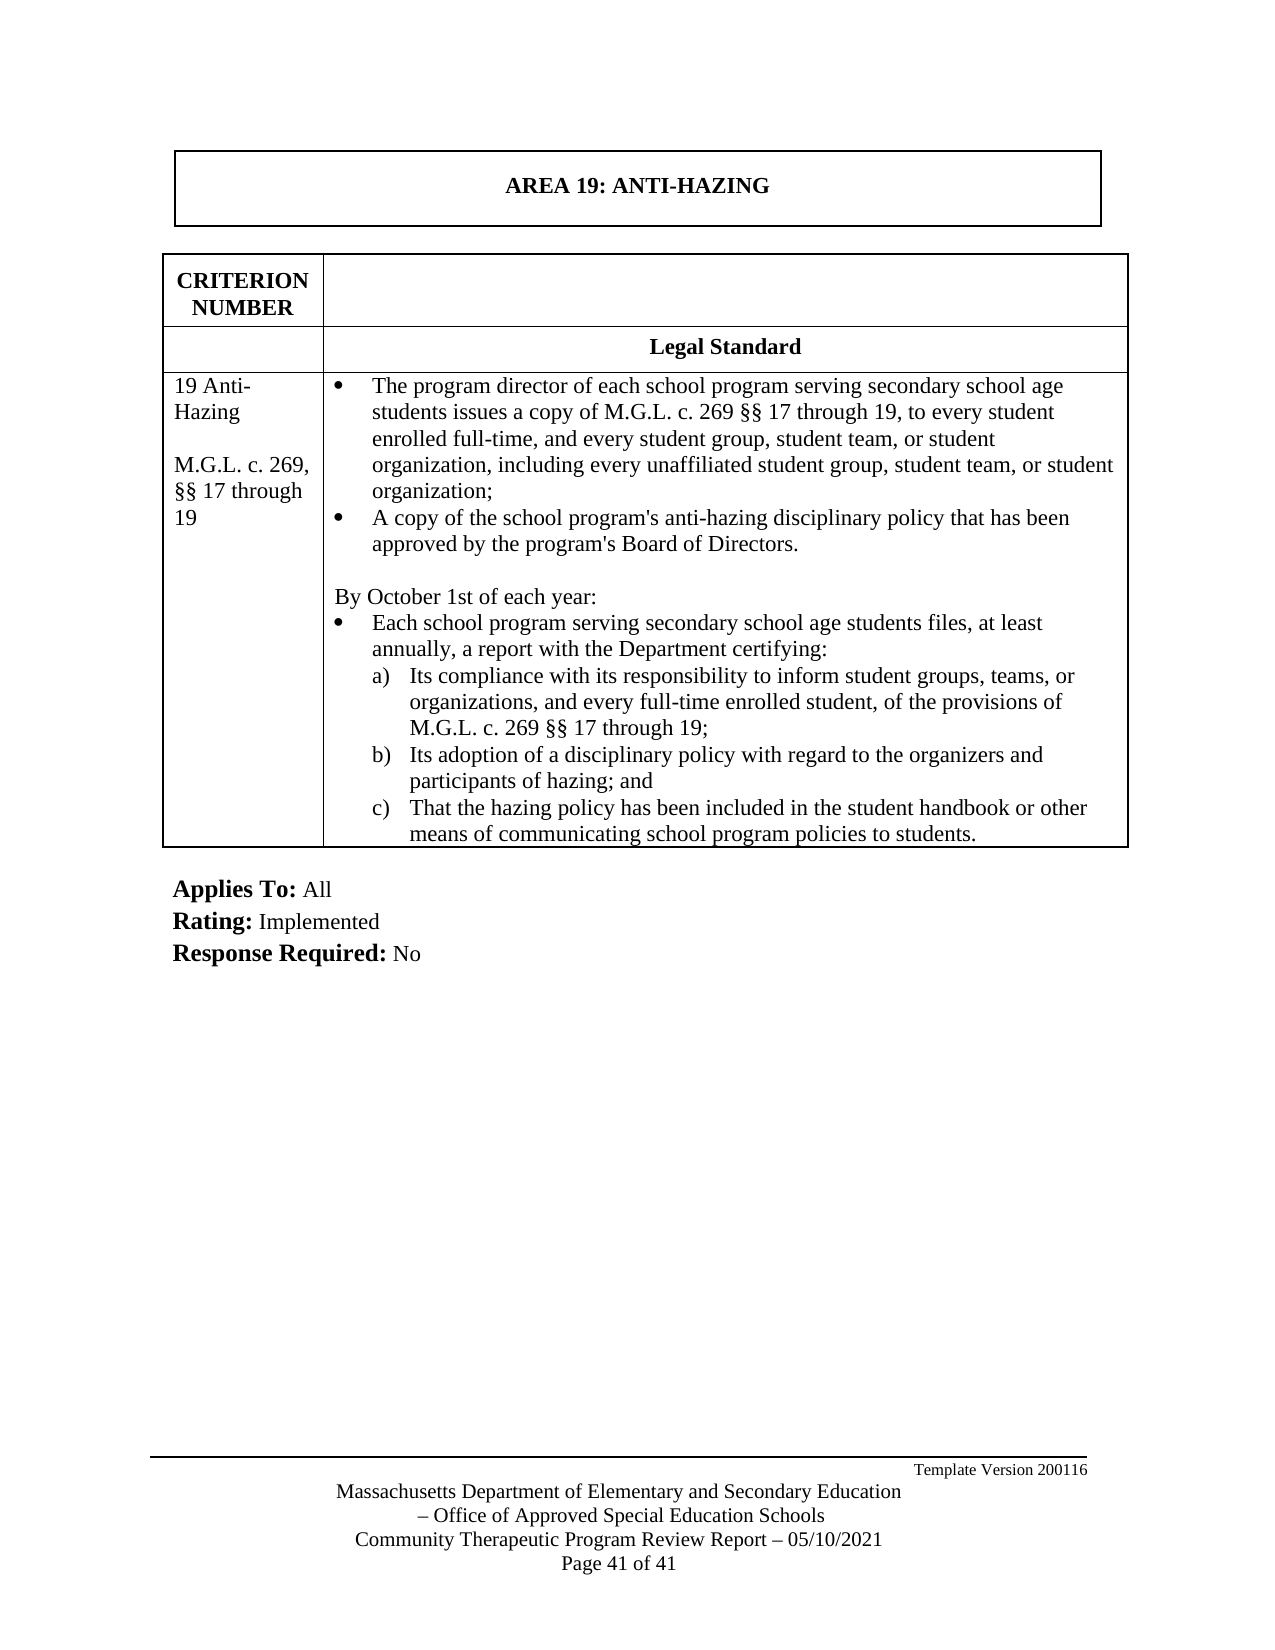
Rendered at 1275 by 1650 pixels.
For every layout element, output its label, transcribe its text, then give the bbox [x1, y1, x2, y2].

table_header CRITERION NUMBER [164, 255, 323, 326]
table_cell 19 Anti-Hazing M.G.L. c. 269, §§ 17 through 19 [164, 373, 323, 846]
table_cell Response Required: No [161, 938, 1127, 970]
table_cell The program director of each school program serving secondary school age students issues a copy of M.G.L. c. 269 §§ 17 through 19, to every student enrolled full-time, and every student group, student team, or student organization, including every unaffiliated student group, student team, or student organization; A copy of the school program's anti-hazing disciplinary policy that has been approved by the program's Board of Directors. By October 1st of each year: Each school program serving secondary school age students files, at least annually, a report with the Department certifying: Its compliance with its responsibility to inform student groups, teams, or organizations, and every full-time enrolled student, of the provisions of M.G.L. c. 269 §§ 17 through 19; Its adoption of a disciplinary policy with regard to the organizers and participants of hazing; and That the hazing policy has been included in the student handbook or other means of communicating school program policies to students. [324, 373, 1127, 846]
table_cell Rating: Implemented [161, 906, 1127, 938]
table_header Applies To: All [161, 874, 1127, 906]
table_cell [164, 327, 323, 371]
table_header AREA 19: ANTI-HAZING [176, 152, 1100, 225]
table_header [324, 255, 1127, 326]
table_cell Legal Standard [324, 327, 1127, 371]
